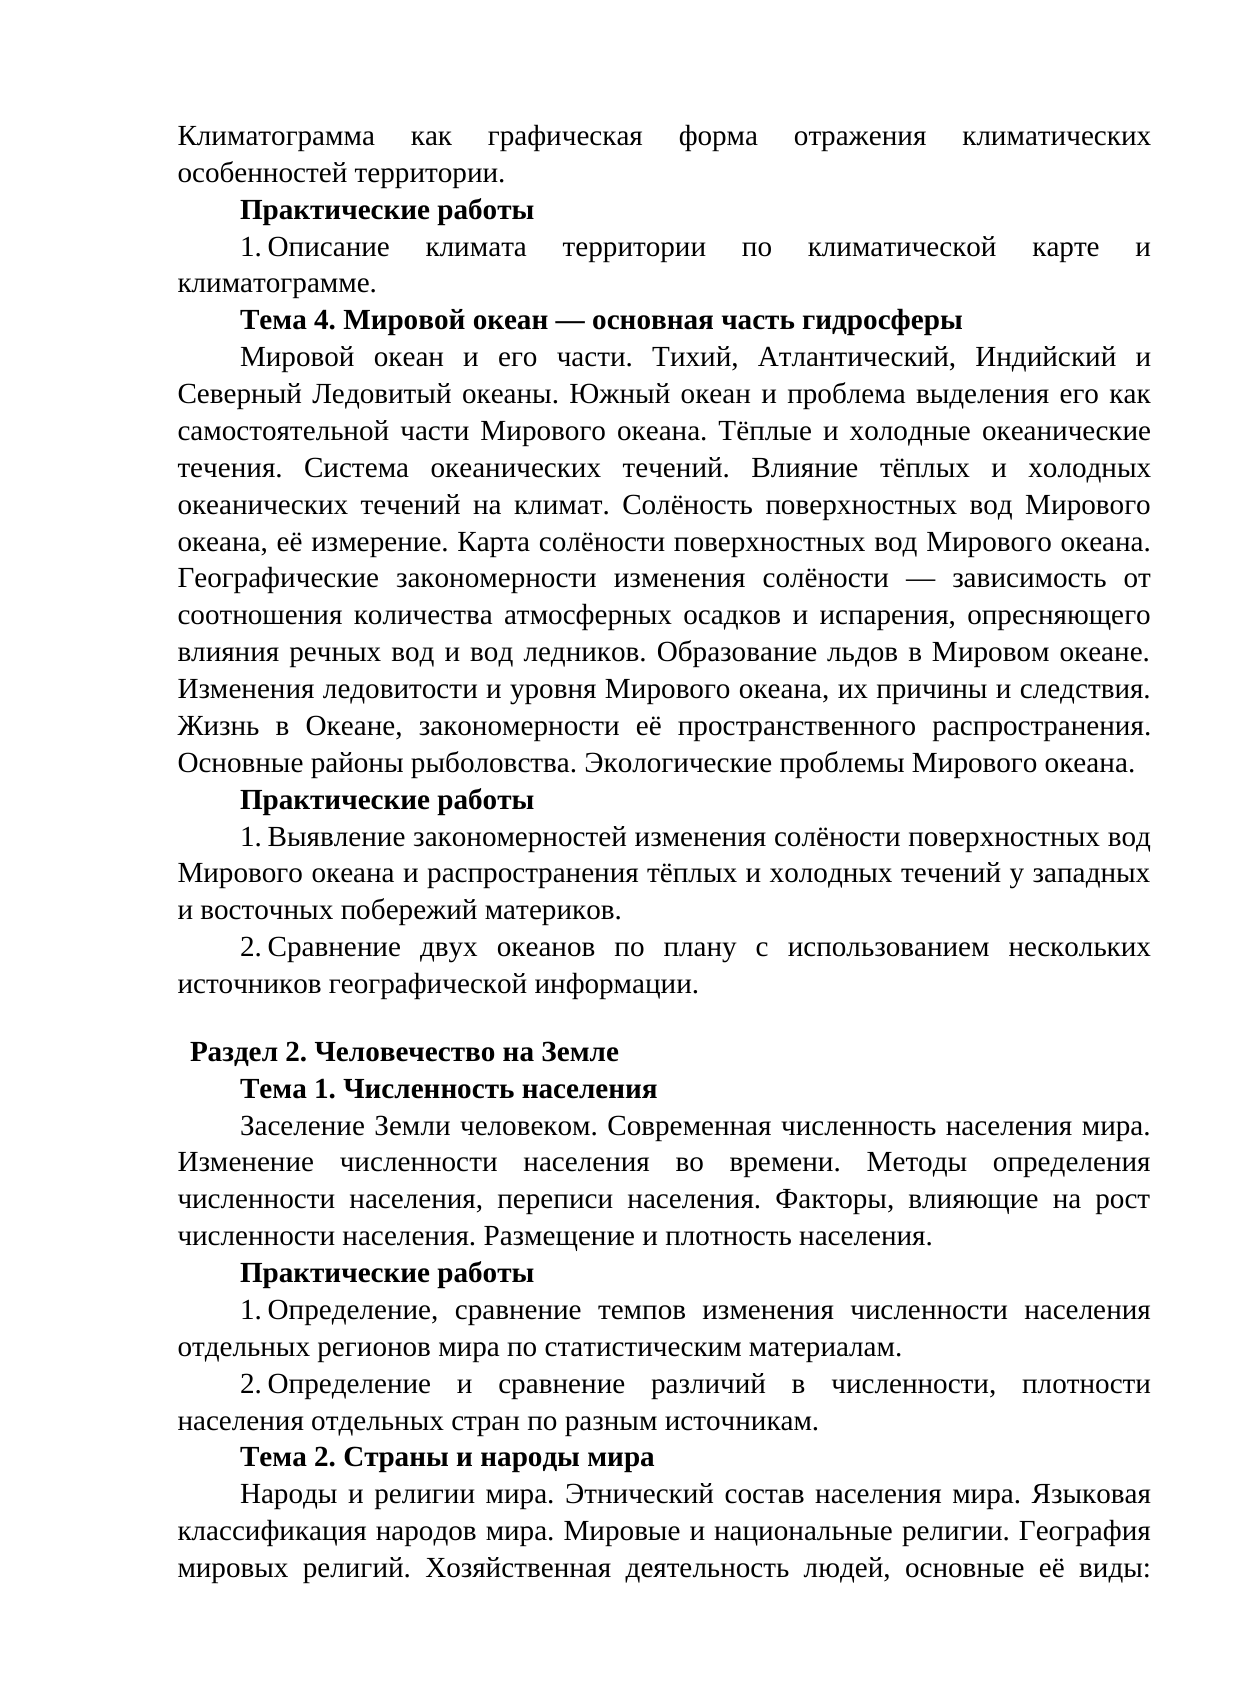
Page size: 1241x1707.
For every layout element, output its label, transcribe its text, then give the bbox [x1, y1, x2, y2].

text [177, 1476, 1152, 1584]
text 2. Сравнение двух океанов по плану с использованием нескольких источников географической информации. [177, 929, 1152, 1000]
text Раздел 2. Человечество на Земле [190, 1034, 1152, 1067]
text 2. Определение и сравнение различий в численности, плотности населения отдельных стран по разным источникам. [177, 1366, 1152, 1436]
text Практические работы [177, 782, 1152, 815]
text Практические работы [177, 192, 1152, 225]
text 1. Описание климата территории по климатической карте и климатограмме. [177, 229, 1152, 299]
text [177, 118, 1152, 188]
text Практические работы [177, 1255, 1152, 1289]
text Мировой океан и его части. Тихий, Атлантический, Индийский и Северный Ледовитый океаны. Южный океан и проблема выделения его как самостоятельной части Мирового океана. Тёплые и холодные океанические течения. Система океанических течений. Влияние тёплых и холодных океанических течений на климат. Солёность поверхностных вод Мирового океана, её измерение. Карта солёности поверхностных вод Мирового океана. Географические закономерности изменения солёности — зависимость от соотношения количества атмосферных осадков и испарения, опресняющего влияния речных вод и вод ледников. Образование льдов в Мировом океане. Изменения ледовитости и уровня Мирового океана, их причины и следствия. Жизнь в Океане, закономерности её пространственного распространения. Основные районы рыболовства. Экологические проблемы Мирового океана. [177, 339, 1152, 778]
text 1. Выявление закономерностей изменения солёности поверхностных вод Мирового океана и распространения тёплых и холодных течений у западных и восточных побережий материков. [177, 819, 1152, 926]
text Тема 4. Мировой океан — основная часть гидросферы [177, 302, 1152, 336]
text Тема 1. Численность населения [177, 1071, 1152, 1104]
text Тема 2. Страны и народы мира [177, 1439, 1152, 1473]
text 1. Определение, сравнение темпов изменения численности населения отдельных регионов мира по статистическим материалам. [177, 1292, 1152, 1362]
text Заселение Земли человеком. Современная численность населения мира. Изменение численности населения во времени. Методы определения численности населения, переписи населения. Факторы, влияющие на рост численности населения. Размещение и плотность населения. [177, 1108, 1152, 1252]
